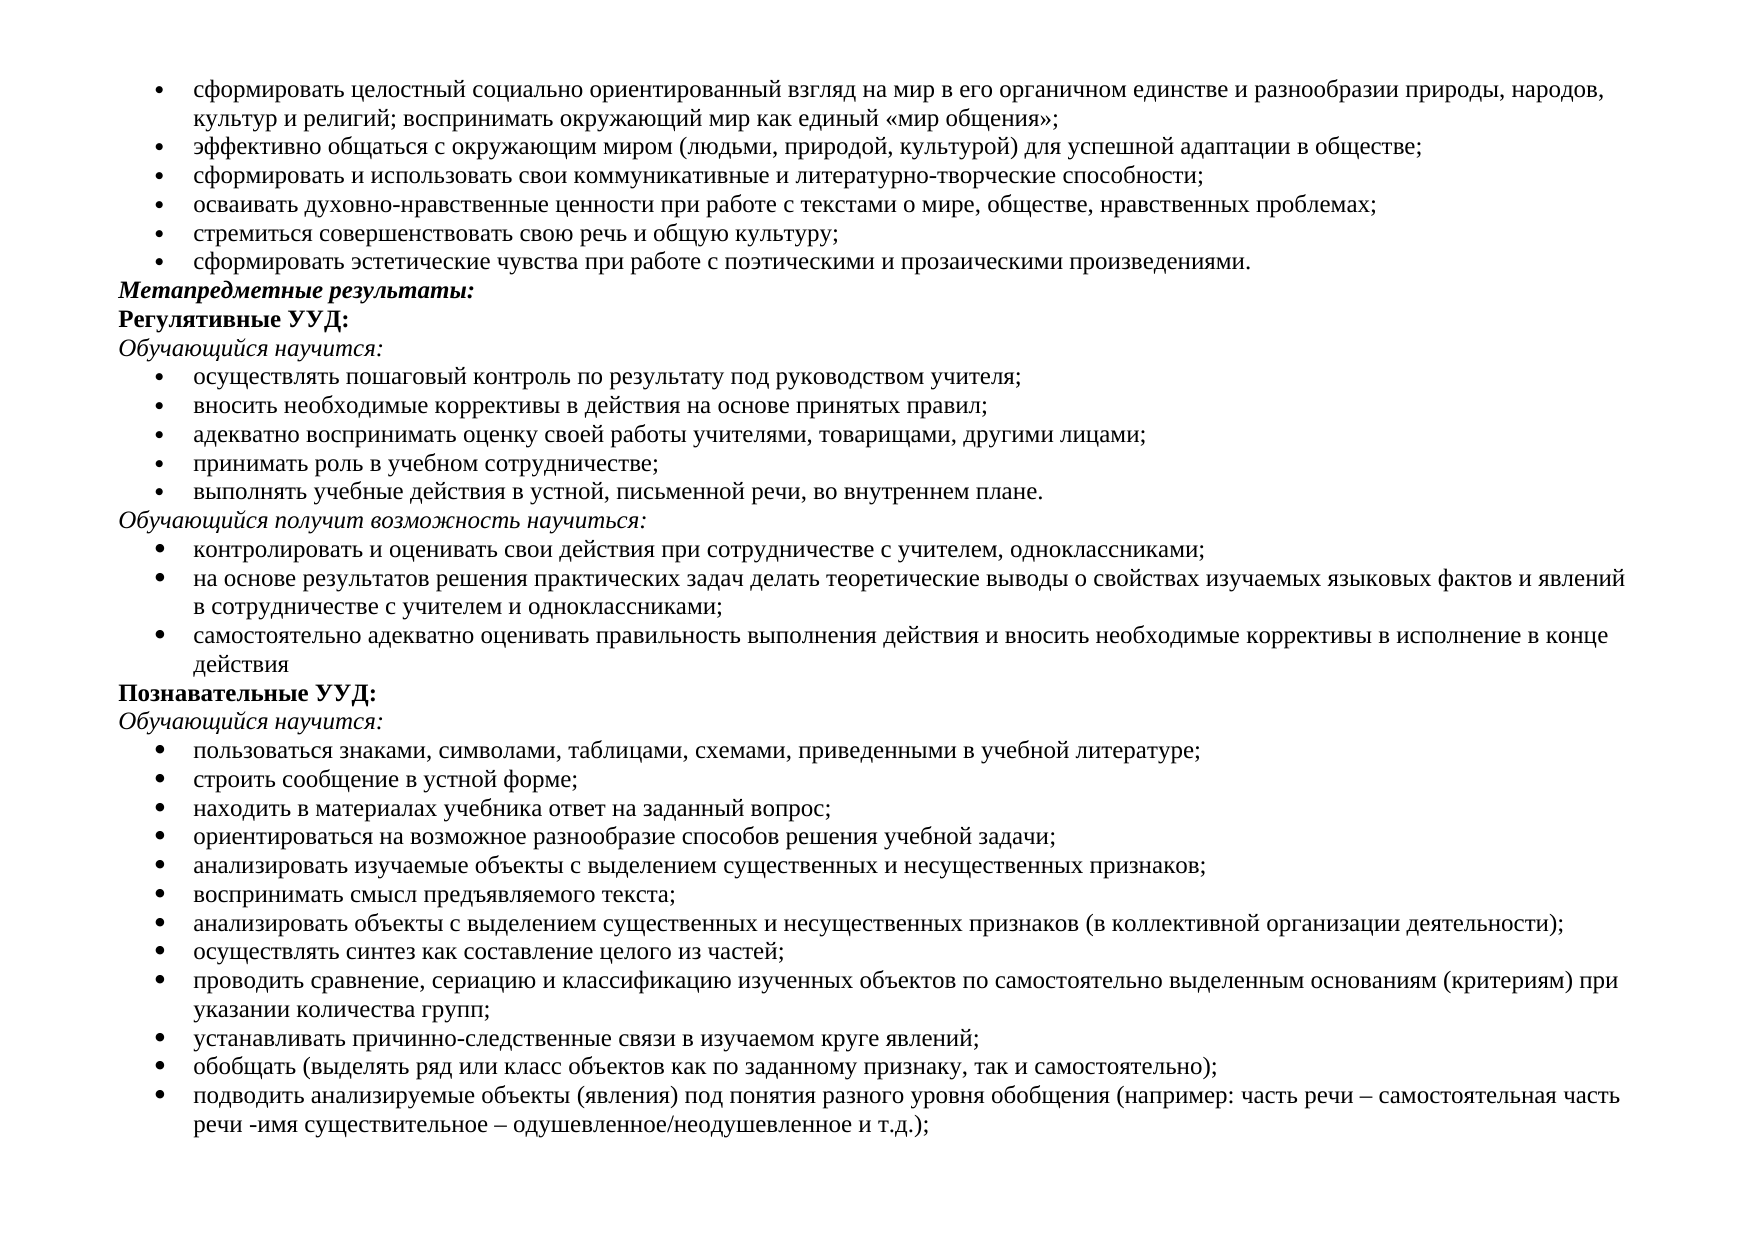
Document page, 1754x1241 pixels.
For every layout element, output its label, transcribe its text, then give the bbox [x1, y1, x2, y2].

list анализировать изучаемые объекты с выделением существенных и несущественных признаков; [156, 850, 1636, 879]
list воспринимать смысл предъявляемого текста; [156, 879, 1636, 908]
list анализировать объекты с выделением существенных и несущественных признаков (в коллективной организации деятельности); [156, 908, 1636, 936]
list находить в материалах учебника ответ на заданный вопрос; [156, 793, 1636, 821]
text Метапредметные результаты: [118, 275, 1636, 304]
list эффективно общаться с окружающим миром (людьми, природой, культурой) для успешной адаптации в обществе; [156, 131, 1636, 160]
text Регулятивные УУД: [118, 304, 1636, 333]
text Обучающийся научится: [118, 706, 1636, 735]
list устанавливать причинно-следственные связи в изучаемом круге явлений; [156, 1023, 1636, 1051]
list подводить анализируемые объекты (явления) под понятия разного уровня обобщения (например: часть речи – самостоятельная часть речи -имя существительное – одушевленное/неодушевленное и т.д.); [156, 1080, 1636, 1138]
list принимать роль в учебном сотрудничестве; [156, 448, 1636, 476]
list адекватно воспринимать оценку своей работы учителями, товарищами, другими лицами; [156, 419, 1636, 448]
list осуществлять синтез как составление целого из частей; [156, 936, 1636, 965]
text Познавательные УУД: [118, 678, 1636, 706]
list обобщать (выделять ряд или класс объектов как по заданному признаку, так и самостоятельно); [156, 1051, 1636, 1080]
list проводить сравнение, сериацию и классификацию изученных объектов по самостоятельно выделенным основаниям (критериям) при указании количества групп; [156, 965, 1636, 1023]
text Обучающийся научится: [118, 333, 1636, 361]
list строить сообщение в устной форме; [156, 764, 1636, 793]
list сформировать и использовать свои коммуникативные и литературно-творческие способности; [156, 160, 1636, 189]
list на основе результатов решения практических задач делать теоретические выводы о свойствах изучаемых языковых фактов и явлений в сотрудничестве с учителем и одноклассниками; [156, 563, 1636, 620]
list самостоятельно адекватно оценивать правильность выполнения действия и вносить необходимые коррективы в исполнение в конце действия [156, 620, 1636, 678]
text Обучающийся получит возможность научиться: [118, 505, 1636, 534]
list осваивать духовно-нравственные ценности при работе с текстами о мире, обществе, нравственных проблемах; [156, 189, 1636, 218]
list сформировать целостный социально ориентированный взгляд на мир в его органичном единстве и разнообразии природы, народов, культур и религий; воспринимать окружающий мир как единый «мир общения»; [156, 74, 1636, 131]
list вносить необходимые коррективы в действия на основе принятых правил; [156, 390, 1636, 419]
list пользоваться знаками, символами, таблицами, схемами, приведенными в учебной литературе; [156, 735, 1636, 764]
list контролировать и оценивать свои действия при сотрудничестве с учителем, одноклассниками; [156, 534, 1636, 563]
list осуществлять пошаговый контроль по результату под руководством учителя; [156, 361, 1636, 390]
list стремиться совершенствовать свою речь и общую культуру; [156, 218, 1636, 246]
list сформировать эстетические чувства при работе с поэтическими и прозаическими произведениями. [156, 246, 1636, 275]
list выполнять учебные действия в устной, письменной речи, во внутреннем плане. [156, 476, 1636, 505]
list ориентироваться на возможное разнообразие способов решения учебной задачи; [156, 821, 1636, 850]
